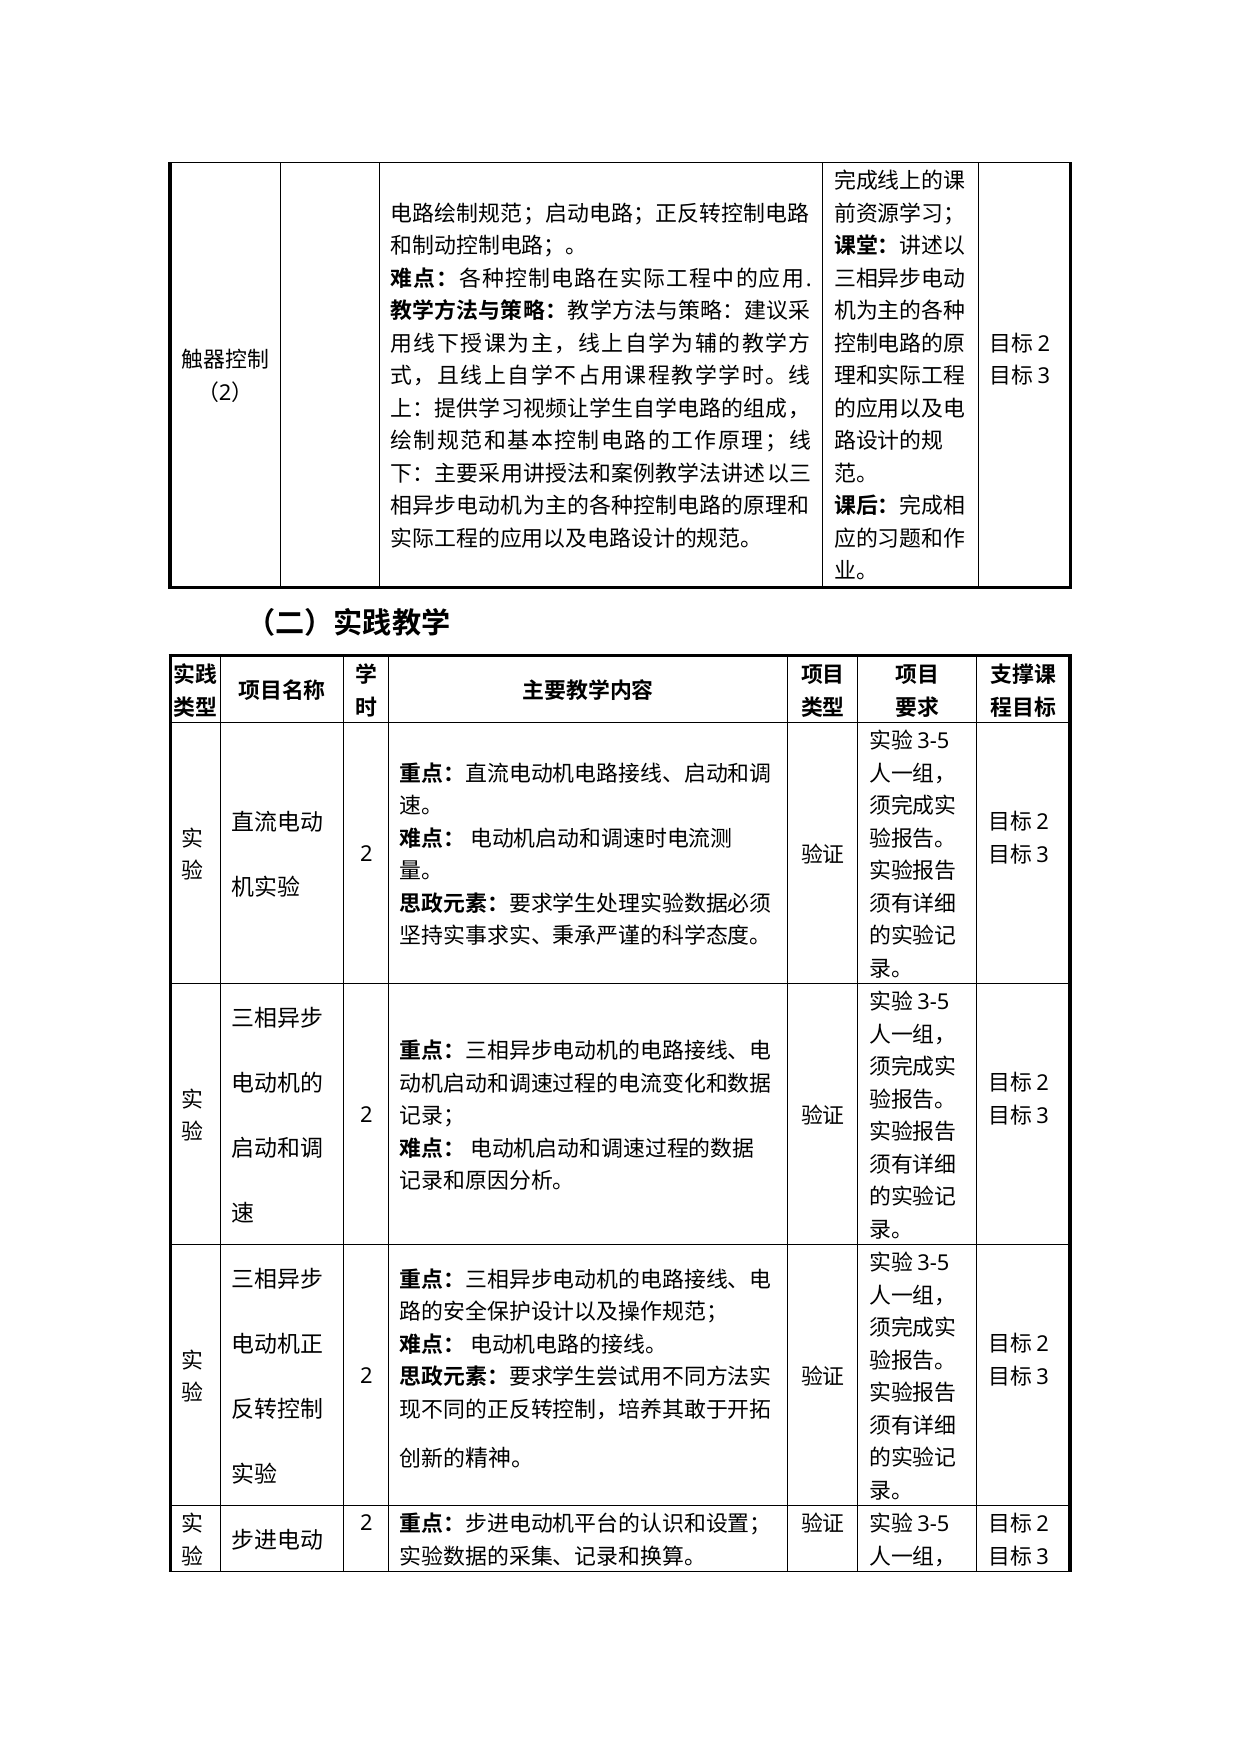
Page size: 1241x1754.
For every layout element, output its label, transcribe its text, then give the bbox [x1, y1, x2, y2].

table_header 支撑课程目标 [977, 657, 1068, 722]
table_cell 重点：三相异步电动机的电路接线、电路的安全保护设计以及操作规范； 难点： 电动机电路的接线。 思政元素：要求学生尝试用不同方法实现不同的正反转控制，培养其敢于开拓创新的精神。 [389, 1245, 787, 1505]
table_cell 目标2 目标3 [977, 1506, 1068, 1571]
table_cell 实验3-5人一组，须完成实验报告。实验报告须有详细的实验记录。 [858, 723, 976, 983]
text （二）实践教学 [187, 589, 1053, 654]
table_cell 重点：三相异步电动机的电路接线、电动机启动和调速过程的电流变化和数据记录； 难点： 电动机启动和调速过程的数据记录和原因分析。 [389, 984, 787, 1244]
table_cell 实验3-5人一组，须完成实验报告。实验报告须有详细的实验记录。 [858, 1245, 976, 1505]
table_header 项目名称 [221, 657, 343, 722]
table_cell 验证 [788, 723, 857, 983]
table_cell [389, 1506, 787, 1571]
table_cell 实验 [172, 1506, 220, 1571]
table_cell 2 [344, 1245, 388, 1505]
table_cell 目标1 目标2 目标3 [979, 163, 1069, 586]
table_header 主要教学内容 [389, 657, 787, 722]
table_cell 实验 [172, 1245, 220, 1505]
table_cell 继电器接触器控制（2） [172, 163, 280, 586]
table_cell 三相异步电动机正反转控制实验 [221, 1245, 343, 1505]
table_cell 直流电动机实验 [221, 723, 343, 983]
table_cell 2 [344, 723, 388, 983]
table_cell 验证 [788, 1506, 857, 1571]
table_cell 2 [344, 1506, 388, 1571]
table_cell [380, 163, 822, 586]
table_cell 实验 [172, 723, 220, 983]
table_cell 目标2 目标3 [977, 1245, 1068, 1505]
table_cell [823, 163, 978, 586]
table_header 项目 要求 [858, 657, 976, 722]
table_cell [858, 1506, 976, 1571]
table_cell 6 [281, 163, 379, 586]
table_cell 步进电动机认知和控制实验 [221, 1506, 343, 1571]
table_cell 目标2 目标3 [977, 984, 1068, 1244]
table_cell 验证 [788, 984, 857, 1244]
table_header 实践类型 [172, 657, 220, 722]
table_cell 2 [344, 984, 388, 1244]
table_cell 实验 [172, 984, 220, 1244]
table_cell 三相异步电动机的启动和调速 [221, 984, 343, 1244]
table_cell 实验3-5人一组，须完成实验报告。实验报告须有详细的实验记录。 [858, 984, 976, 1244]
table_cell 验证 [788, 1245, 857, 1505]
table_cell 目标2 目标3 [977, 723, 1068, 983]
table_header 学时 [344, 657, 388, 722]
table_header 项目 类型 [788, 657, 857, 722]
table_cell 重点：直流电动机电路接线、启动和调速。 难点： 电动机启动和调速时电流测量。 思政元素：要求学生处理实验数据必须坚持实事求实、秉承严谨的科学态度。 [389, 723, 787, 983]
